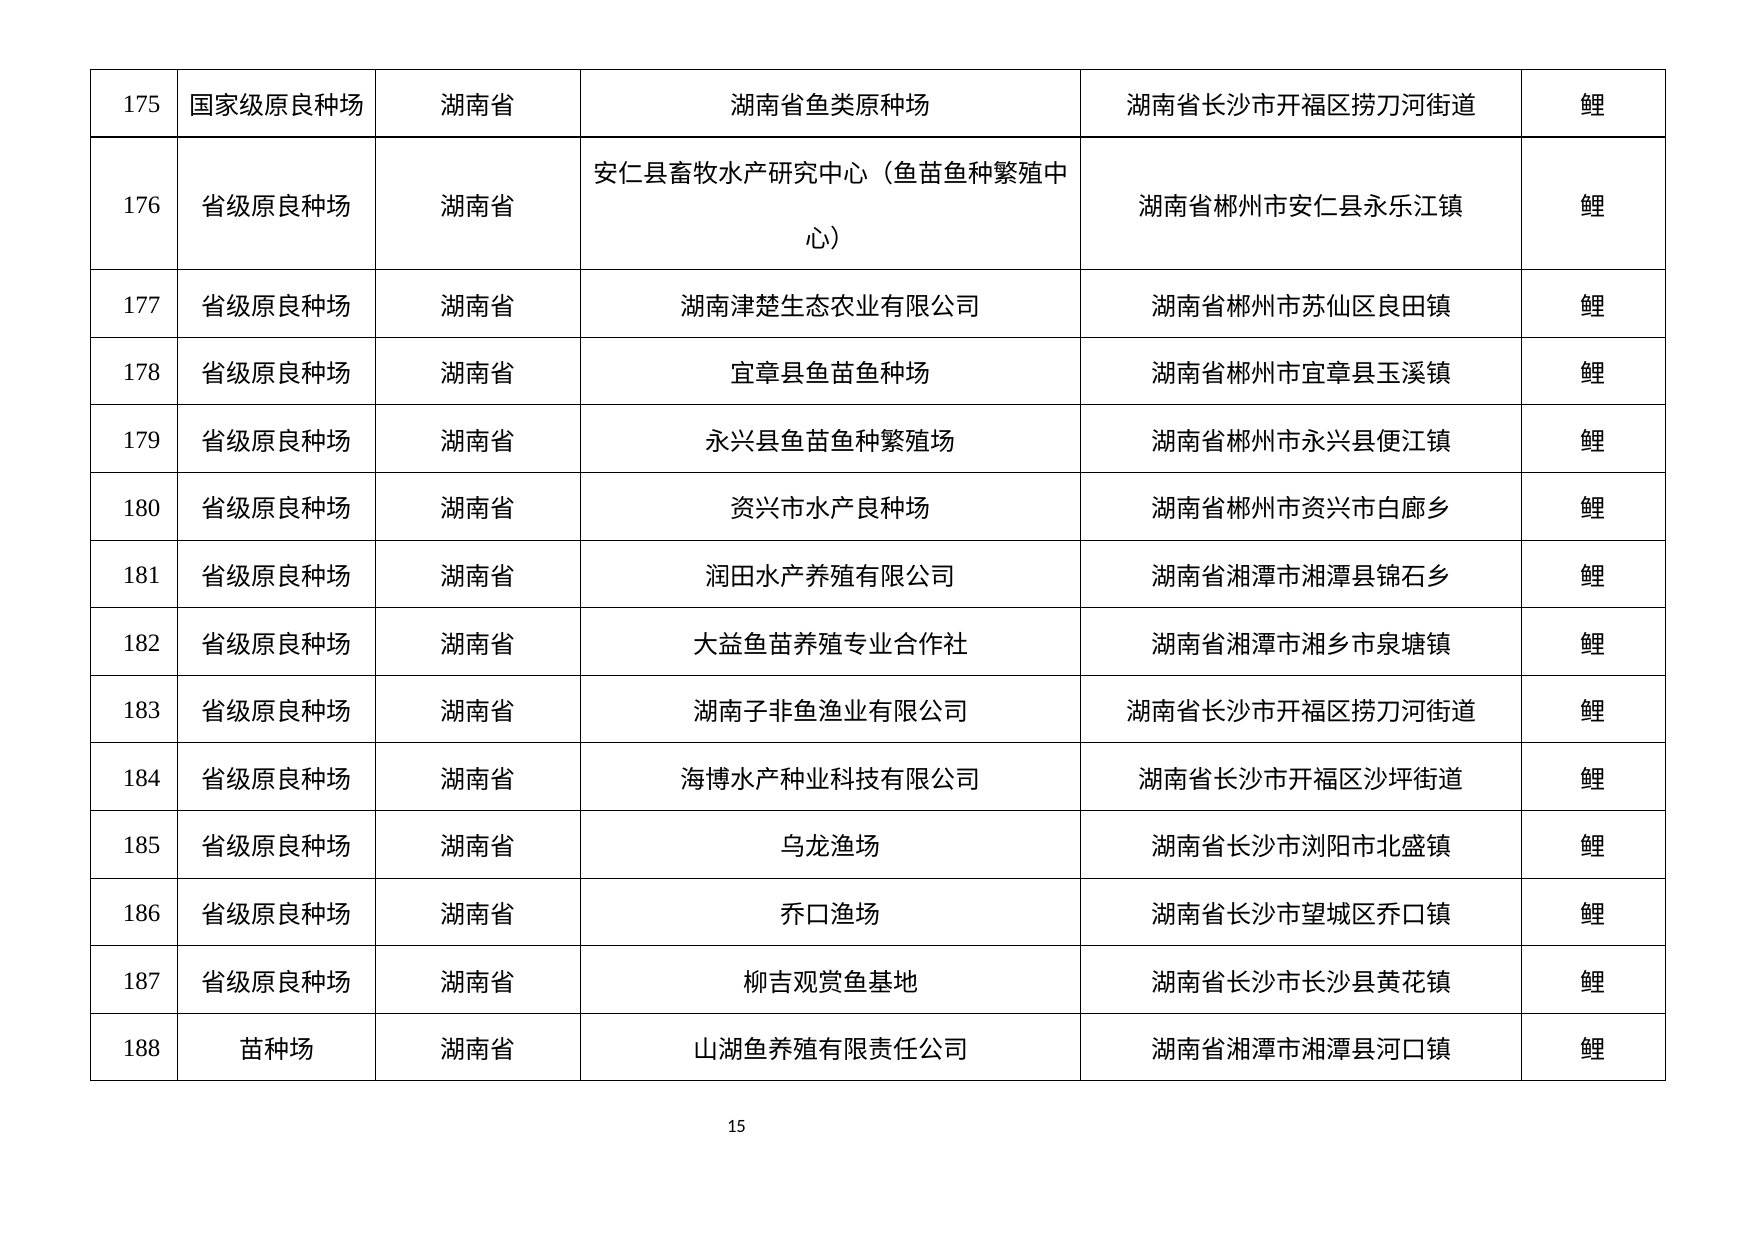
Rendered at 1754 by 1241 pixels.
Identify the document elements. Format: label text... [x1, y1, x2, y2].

table_cell [91, 608, 177, 675]
table_cell 湖南省郴州市永兴县便江镇 [1081, 405, 1521, 472]
table_cell 鲤 [1522, 1014, 1665, 1080]
table_cell [91, 270, 177, 337]
table_cell 湖南津楚生态农业有限公司 [581, 270, 1080, 337]
table_cell 湖南省 [376, 743, 580, 810]
table_cell 湖南省 [376, 405, 580, 472]
table_cell 大益鱼苗养殖专业合作社 [581, 608, 1080, 675]
table_cell 湖南子非鱼渔业有限公司 [581, 676, 1080, 742]
table_cell 湖南省湘潭市湘潭县河口镇 [1081, 1014, 1521, 1080]
table_cell [91, 743, 177, 810]
table_cell 山湖鱼养殖有限责任公司 [581, 1014, 1080, 1080]
table_cell 湖南省 [376, 879, 580, 945]
table_cell 湖南省长沙市望城区乔口镇 [1081, 879, 1521, 945]
table_cell 湖南省 [376, 1014, 580, 1080]
table_cell 鲤 [1522, 70, 1665, 136]
table_cell [91, 541, 177, 607]
table_cell 鲤 [1522, 270, 1665, 337]
table_cell [91, 1014, 177, 1080]
table_cell 省级原良种场 [178, 270, 375, 337]
table_cell 鲤 [1522, 138, 1665, 269]
table_cell 柳吉观赏鱼基地 [581, 946, 1080, 1013]
table_cell 乔口渔场 [581, 879, 1080, 945]
table_cell [91, 338, 177, 404]
table_cell 鲤 [1522, 879, 1665, 945]
table_cell 湖南省鱼类原种场 [581, 70, 1080, 136]
table_cell 鲤 [1522, 676, 1665, 742]
table_cell 省级原良种场 [178, 946, 375, 1013]
table_cell 润田水产养殖有限公司 [581, 541, 1080, 607]
table_cell 省级原良种场 [178, 676, 375, 742]
table_cell 湖南省 [376, 541, 580, 607]
table_cell 国家级原良种场 [178, 70, 375, 136]
table_cell 永兴县鱼苗鱼种繁殖场 [581, 405, 1080, 472]
table_cell 湖南省 [376, 270, 580, 337]
table_cell 海博水产种业科技有限公司 [581, 743, 1080, 810]
table_cell 省级原良种场 [178, 811, 375, 877]
table_cell 鲤 [1522, 405, 1665, 472]
table_cell [91, 405, 177, 472]
table_cell [91, 676, 177, 742]
table_cell 湖南省 [376, 811, 580, 877]
table_cell 湖南省 [376, 676, 580, 742]
table_cell [91, 473, 177, 539]
table_cell 湖南省长沙市浏阳市北盛镇 [1081, 811, 1521, 877]
table_cell 省级原良种场 [178, 608, 375, 675]
table_cell 省级原良种场 [178, 138, 375, 269]
table_cell 湖南省 [376, 338, 580, 404]
table_cell 湖南省长沙市长沙县黄花镇 [1081, 946, 1521, 1013]
table_cell 省级原良种场 [178, 473, 375, 539]
table_cell 鲤 [1522, 473, 1665, 539]
table_cell 省级原良种场 [178, 743, 375, 810]
table_cell [91, 138, 177, 269]
table_cell 省级原良种场 [178, 405, 375, 472]
table_cell 资兴市水产良种场 [581, 473, 1080, 539]
table_cell [91, 946, 177, 1013]
table_cell 鲤 [1522, 338, 1665, 404]
table_cell 湖南省郴州市苏仙区良田镇 [1081, 270, 1521, 337]
table_cell 湖南省 [376, 138, 580, 269]
table_cell 湖南省郴州市资兴市白廊乡 [1081, 473, 1521, 539]
table_cell [91, 879, 177, 945]
table_cell 宜章县鱼苗鱼种场 [581, 338, 1080, 404]
table_cell [91, 70, 177, 136]
table_cell 鲤 [1522, 946, 1665, 1013]
table_cell 鲤 [1522, 608, 1665, 675]
table_cell 湖南省郴州市安仁县永乐江镇 [1081, 138, 1521, 269]
table_cell 湖南省 [376, 70, 580, 136]
table_cell 鲤 [1522, 811, 1665, 877]
table_cell 苗种场 [178, 1014, 375, 1080]
table_cell 湖南省 [376, 473, 580, 539]
table_cell 湖南省长沙市开福区沙坪街道 [1081, 743, 1521, 810]
table_cell 湖南省 [376, 946, 580, 1013]
table_cell 省级原良种场 [178, 541, 375, 607]
table_cell 湖南省长沙市开福区捞刀河街道 [1081, 676, 1521, 742]
table_cell 鲤 [1522, 743, 1665, 810]
table_cell 鲤 [1522, 541, 1665, 607]
table_cell [91, 811, 177, 877]
table_cell 省级原良种场 [178, 879, 375, 945]
table_cell 省级原良种场 [178, 338, 375, 404]
table_cell 湖南省郴州市宜章县玉溪镇 [1081, 338, 1521, 404]
table_cell 湖南省长沙市开福区捞刀河街道 [1081, 70, 1521, 136]
table_cell 乌龙渔场 [581, 811, 1080, 877]
table_cell 湖南省 [376, 608, 580, 675]
table_cell 湖南省湘潭市湘乡市泉塘镇 [1081, 608, 1521, 675]
table_cell 湖南省湘潭市湘潭县锦石乡 [1081, 541, 1521, 607]
table_cell 安仁县畜牧水产研究中心（鱼苗鱼种繁殖中心） [581, 138, 1080, 269]
